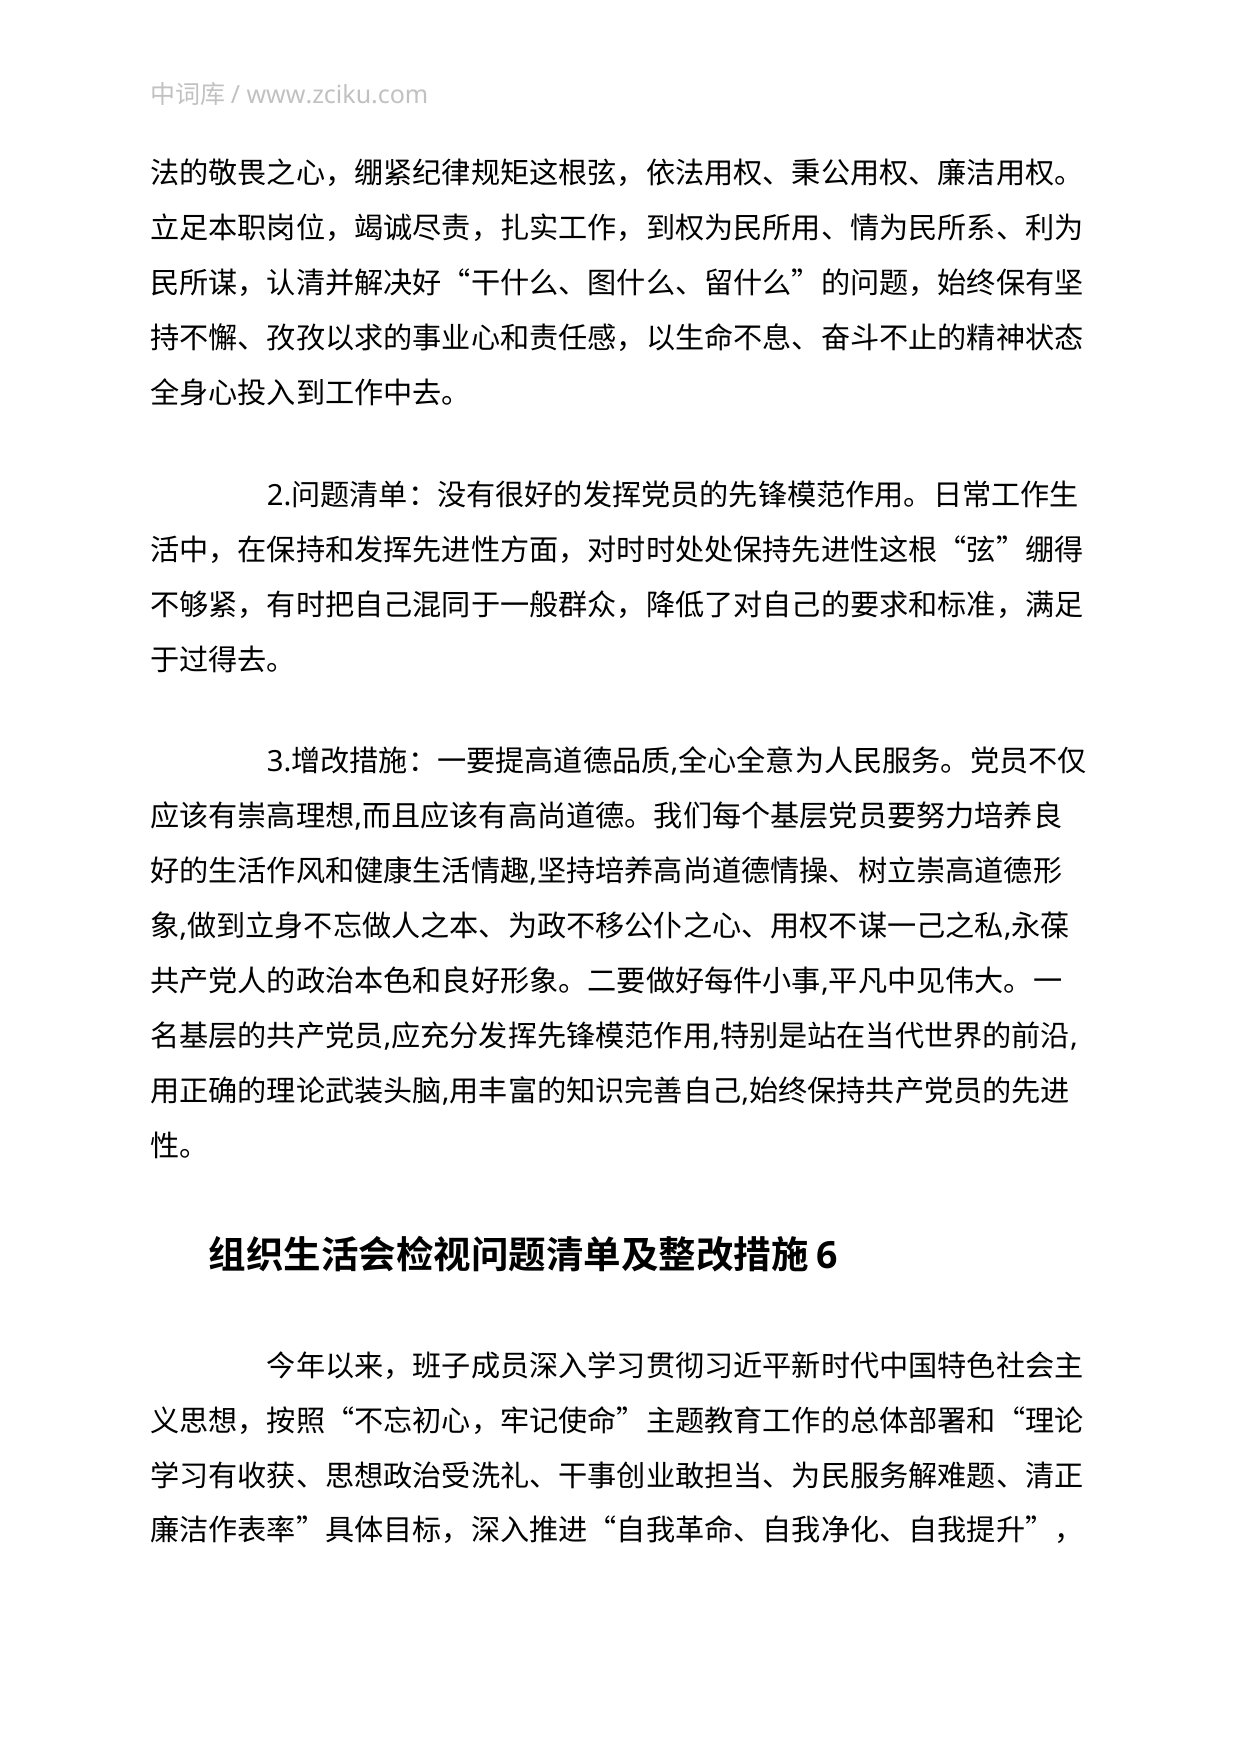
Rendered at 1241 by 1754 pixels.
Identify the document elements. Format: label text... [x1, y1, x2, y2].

text 3.增改措施：一要提高道德品质,全心全意为人民服务。党员不仅应该有崇高理想,而且应该有高尚道德。我们每个基层党员要努力培养良好的生活作风和健康生活情趣,坚持培养高尚道德情操、树立崇高道德形象,做到立身不忘做人之本、为政不移公仆之心、用权不谋一己之私,永葆共产党人的政治本色和良好形象。二要做好每件小事,平凡中见伟大。一名基层的共产党员,应充分发挥先锋模范作用,特别是站在当代世界的前沿,用正确的理论武装头脑,用丰富的知识完善自己,始终保持共产党员的先进性。 [150, 738, 1090, 1165]
text 组织生活会检视问题清单及整改措施6 [150, 1225, 1090, 1279]
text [150, 1342, 1090, 1549]
text 2.问题清单：没有很好的发挥党员的先锋模范作用。日常工作生活中，在保持和发挥先进性方面，对时时处处保持先进性这根“弦”绷得不够紧，有时把自己混同于一般群众，降低了对自己的要求和标准，满足于过得去。 [150, 471, 1090, 678]
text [150, 150, 1090, 412]
